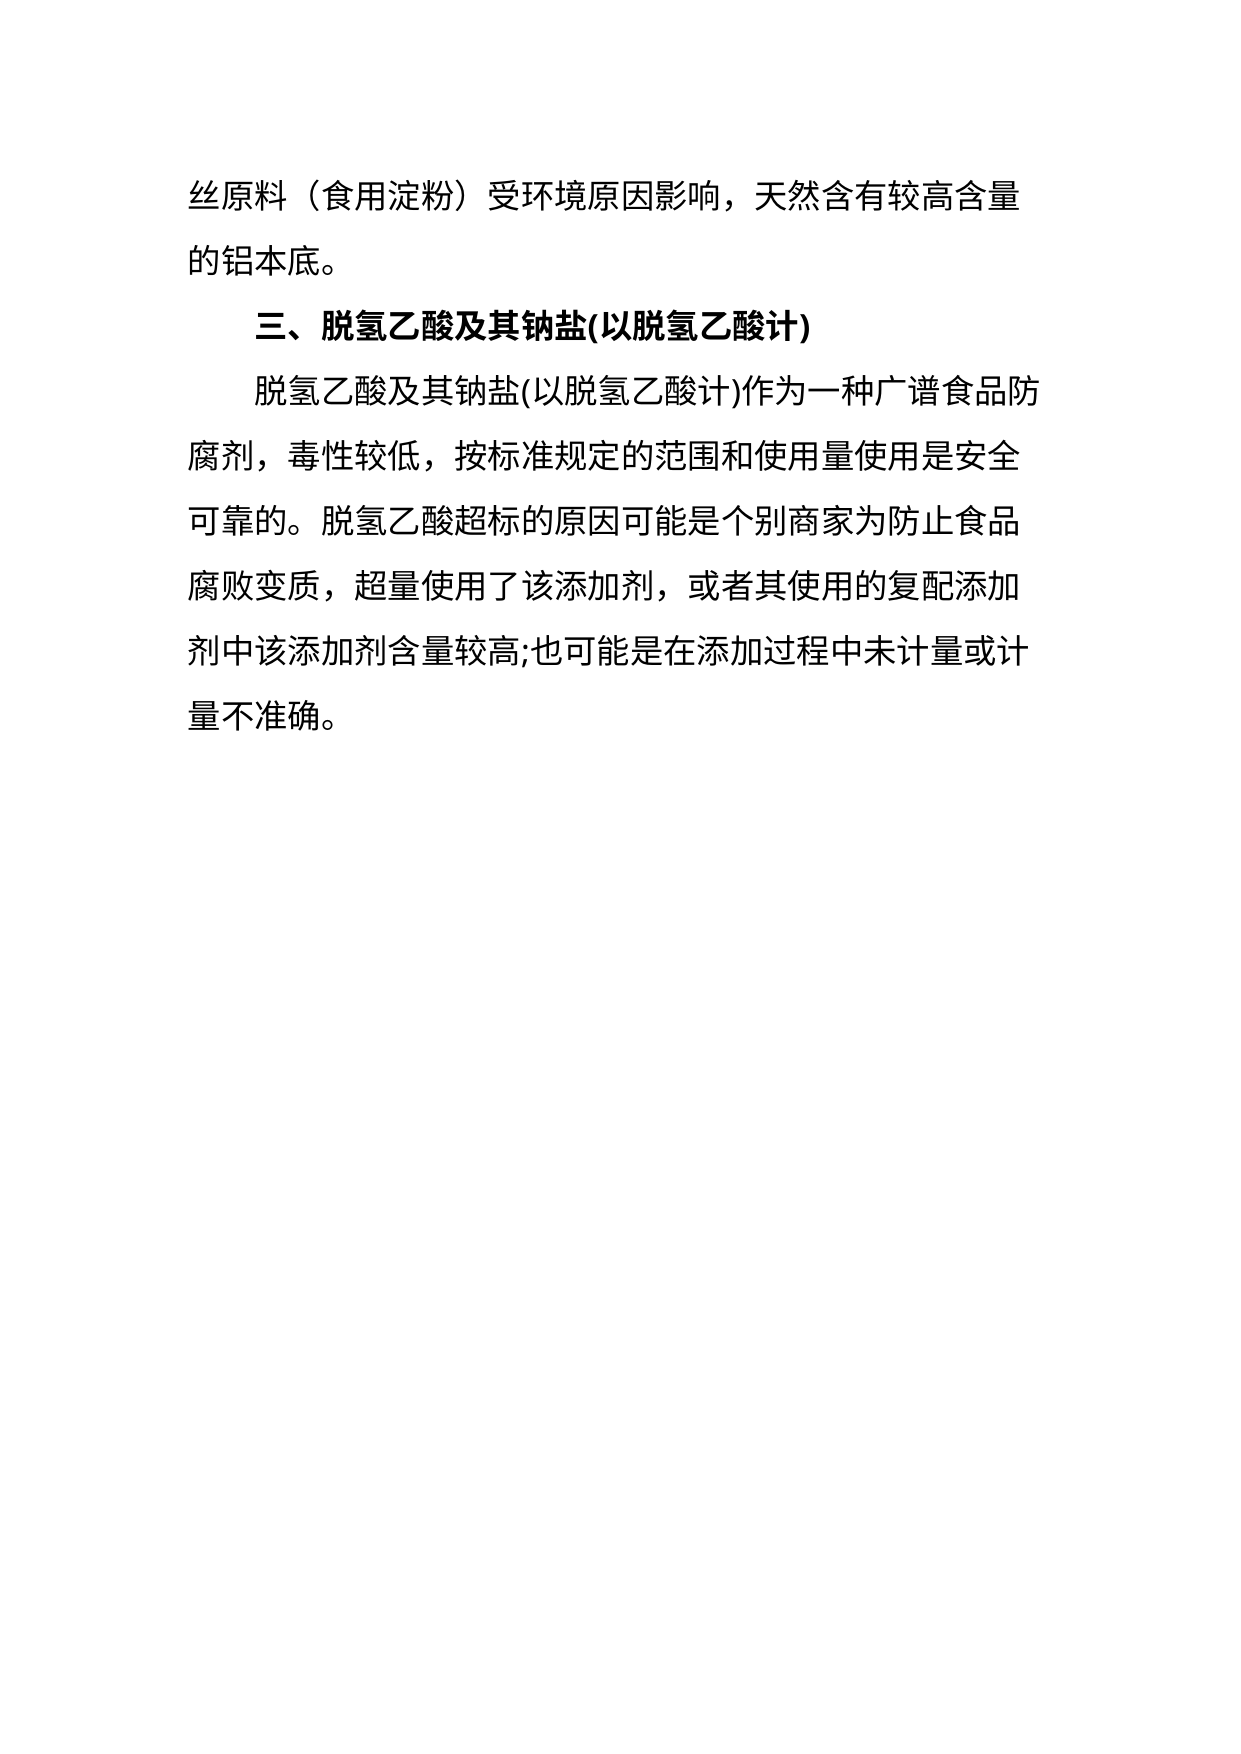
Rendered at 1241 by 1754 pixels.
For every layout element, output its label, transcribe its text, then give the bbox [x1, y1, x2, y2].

list 脱氢乙酸及其钠盐(以脱氢乙酸计) [187, 292, 1053, 357]
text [187, 162, 1053, 292]
list 脱氢乙酸及其钠盐(以脱氢乙酸计)作为一种广谱食品防腐剂，毒性较低，按标准规定的范围和使用量使用是安全可靠的。脱氢乙酸超标的原因可能是个别商家为防止食品腐败变质，超量使用了该添加剂，或者其使用的复配添加剂中该添加剂含量较高;也可能是在添加过程中未计量或计量不准确。 [187, 357, 1053, 747]
